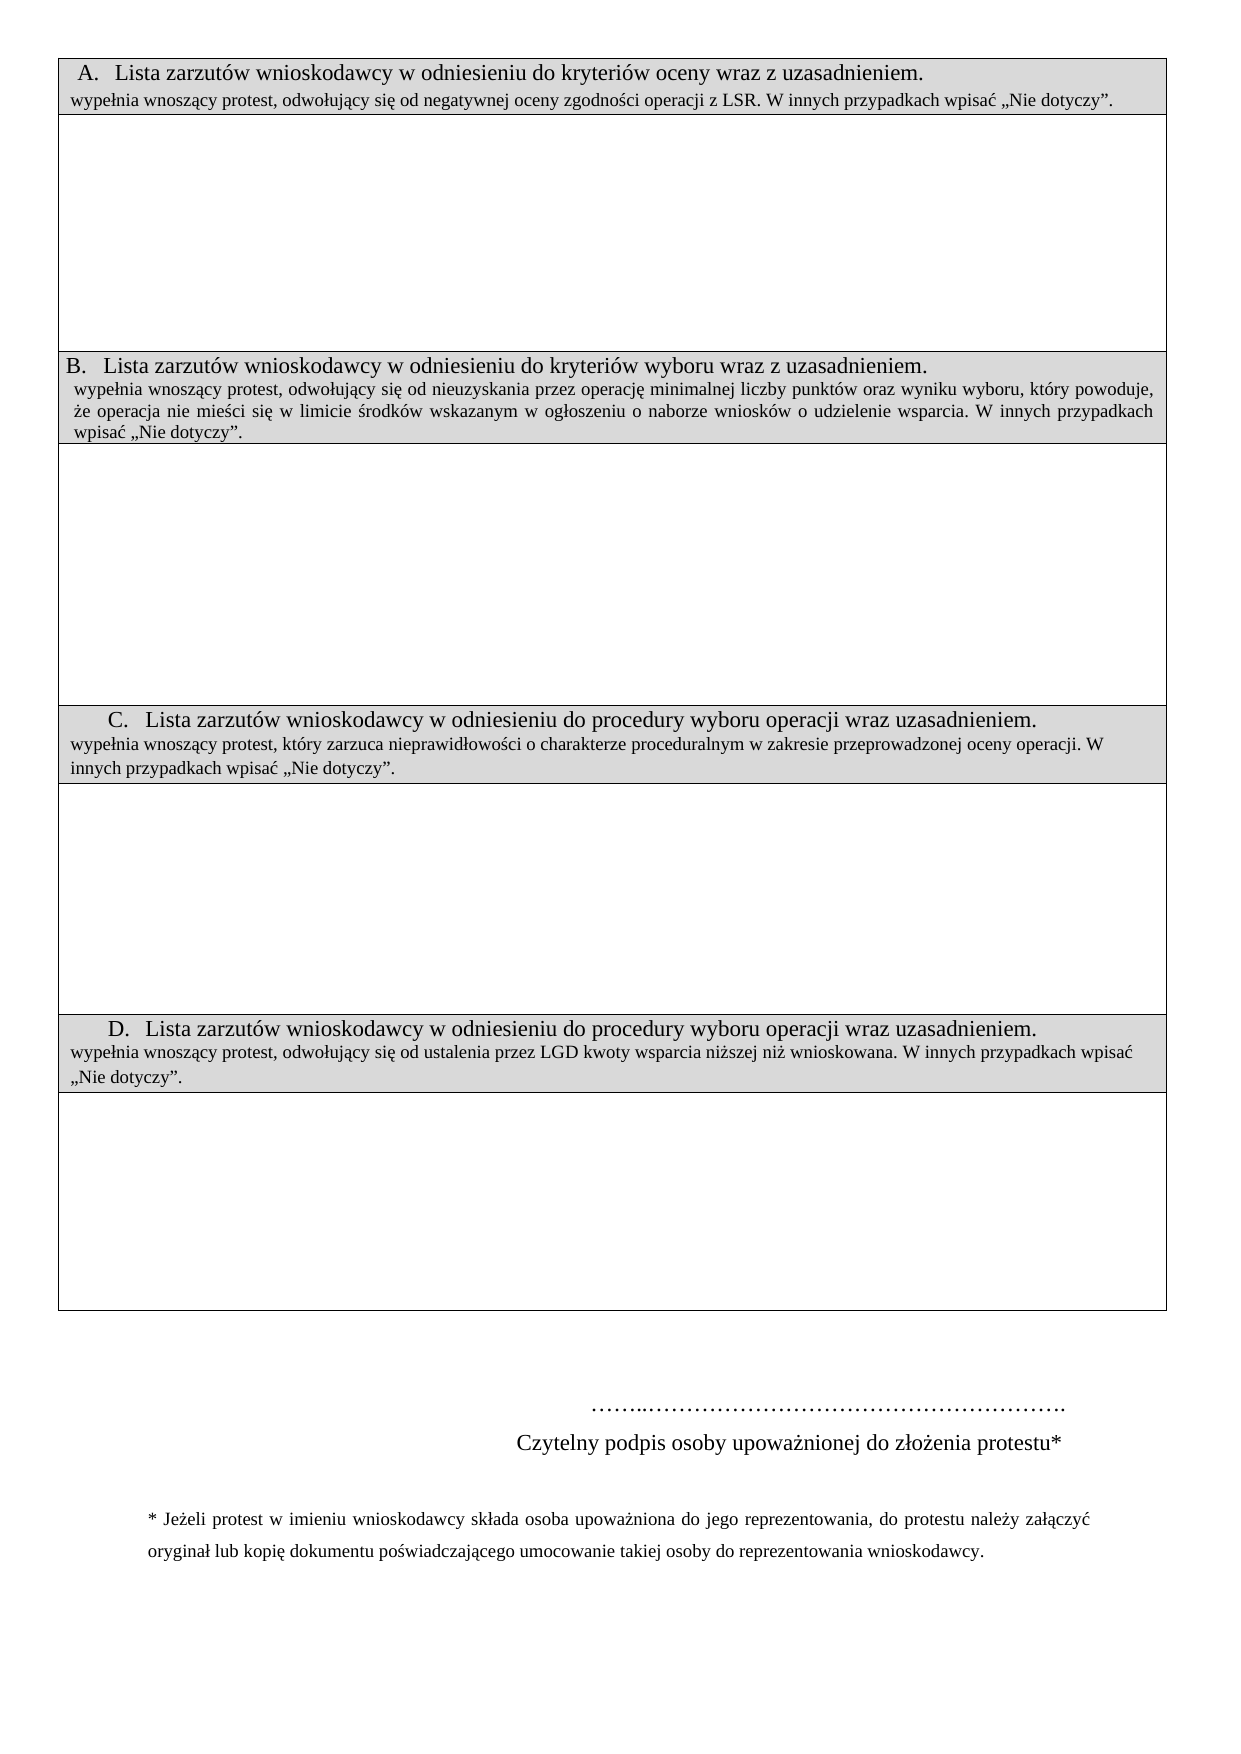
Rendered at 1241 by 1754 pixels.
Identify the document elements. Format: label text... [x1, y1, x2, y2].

table_cell [59, 1093, 1166, 1309]
text * Jeżeli protest w imieniu wnioskodawcy składa osoba upoważniona do jego reprezentowania, do protestu należy załączyć oryginał lub kopię dokumentu poświadczającego umocowanie takiej osoby do reprezentowania wnioskodawcy. [148, 1508, 1093, 1562]
text ……..………………………………………………. [516, 1389, 1093, 1416]
table_cell Lista zarzutów wnioskodawcy w odniesieniu do procedury wyboru operacji wraz uzasadnieniem. wypełnia wnoszący protest, odwołujący się od ustalenia przez LGD kwoty wsparcia niższej niż wnioskowana. W innych przypadkach wpisać „Nie dotyczy”. [59, 1015, 1166, 1092]
text Czytelny podpis osoby upoważnionej do złożenia protestu* [148, 1429, 1093, 1455]
table_cell Lista zarzutów wnioskodawcy w odniesieniu do kryteriów wyboru wraz z uzasadnieniem. wypełnia wnoszący protest, odwołujący się od nieuzyskania przez operację minimalnej liczby punktów oraz wyniku wyboru, który powoduje, że operacja nie mieści się w limicie środków wskazanym w ogłoszeniu o naborze wniosków o udzielenie wsparcia. W innych przypadkach wpisać „Nie dotyczy”. [59, 352, 1166, 443]
table_cell [59, 444, 1166, 705]
table_cell Lista zarzutów wnioskodawcy w odniesieniu do procedury wyboru operacji wraz uzasadnieniem. wypełnia wnoszący protest, który zarzuca nieprawidłowości o charakterze proceduralnym w zakresie przeprowadzonej oceny operacji. W innych przypadkach wpisać „Nie dotyczy”. [59, 706, 1166, 783]
table_cell [59, 784, 1166, 1014]
table_header Lista zarzutów wnioskodawcy w odniesieniu do kryteriów oceny wraz z uzasadnieniem. wypełnia wnoszący protest, odwołujący się od negatywnej oceny zgodności operacji z LSR. W innych przypadkach wpisać „Nie dotyczy”. [59, 59, 1166, 114]
table_cell [59, 115, 1166, 351]
